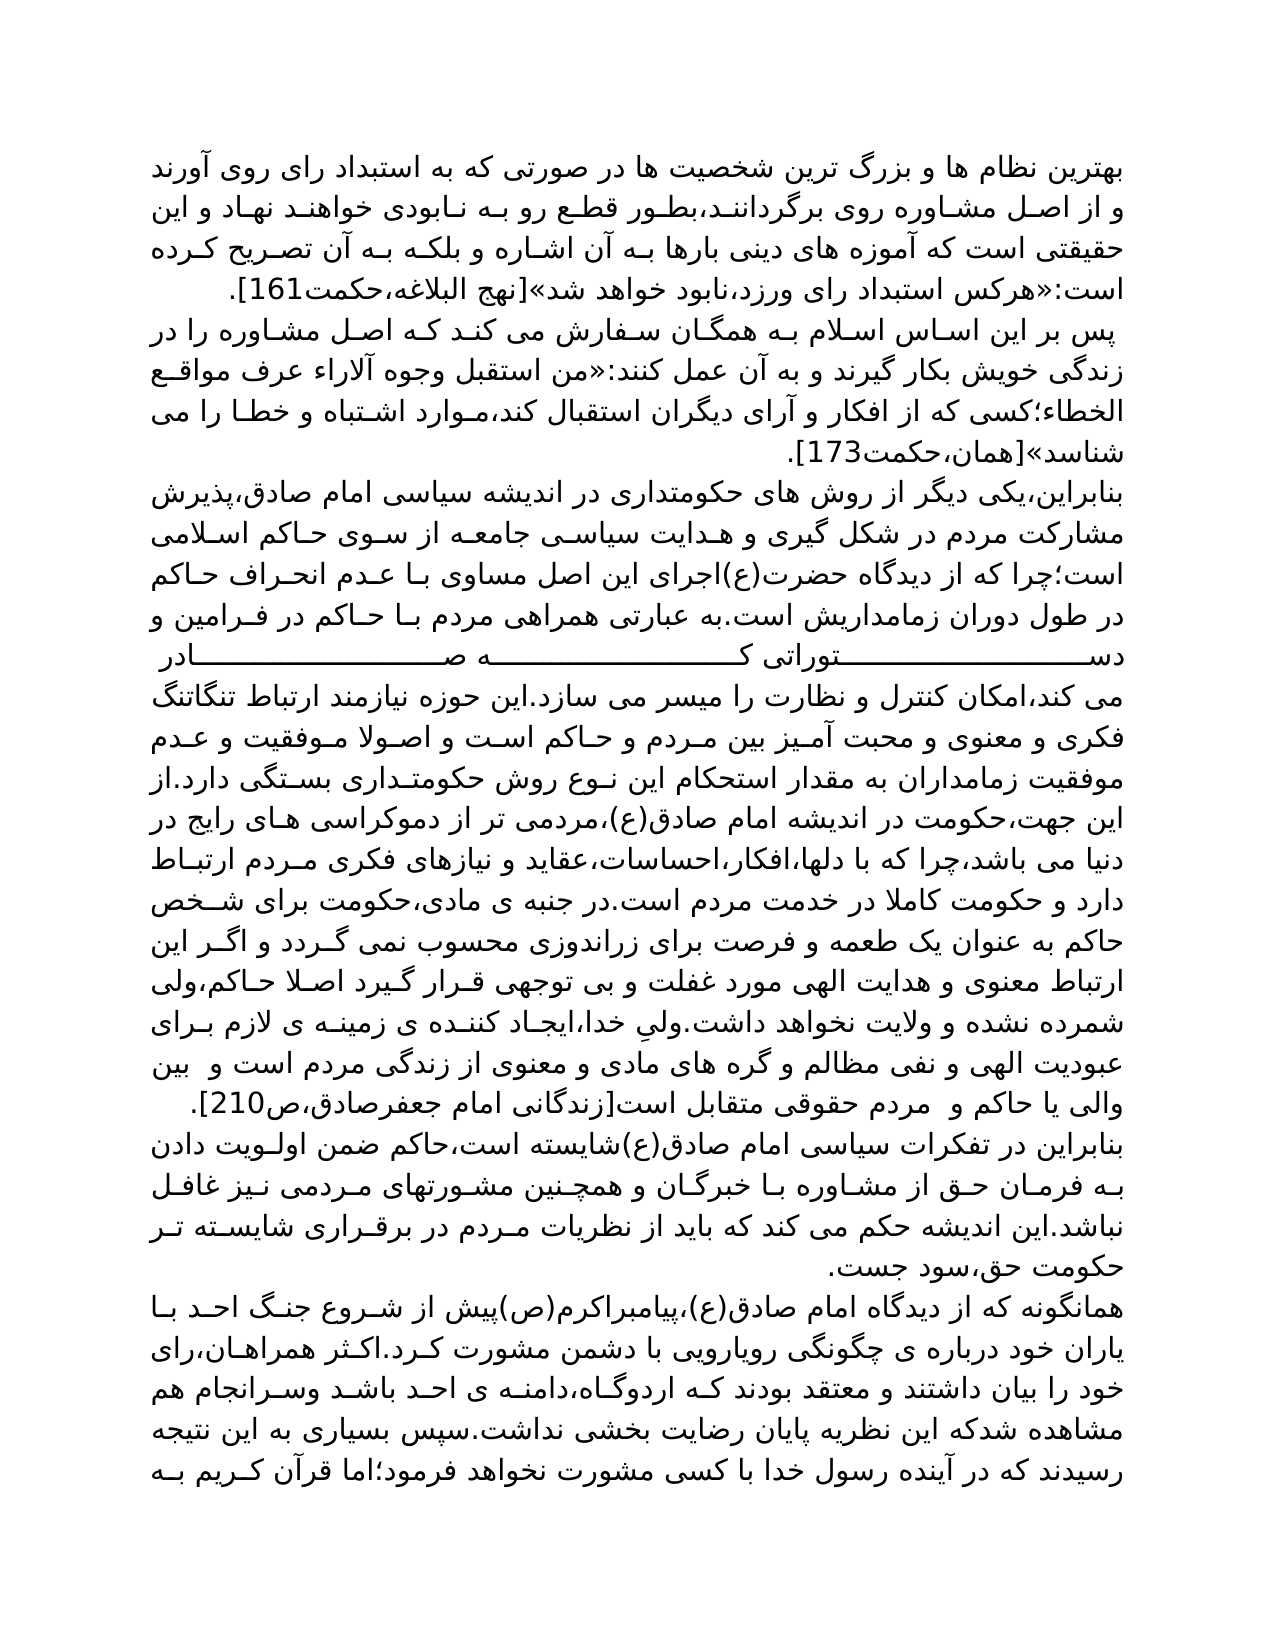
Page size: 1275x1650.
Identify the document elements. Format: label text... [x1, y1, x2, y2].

text بهترین نظام ها و بزرگ ترین شخصیت ها در صورتی که به استبداد رای روی آورند و از اصل مشاوره روی برگردانند،بطور قطع رو به نابودی خواهند نهاد و این حقیقتی است که آموزه های دینی بارها به آن اشاره و بلکه به آن تصریح کرده است:«هرکس استبداد رای ورزد،نابود خواهد شد»[نهج البلاغه،حکمت161]. [150, 150, 1125, 306]
text بنابراین در تفکرات سیاسی امام صادق(ع)شایسته است،حاکم ضمن اولویت دادن به فرمان حق از مشاوره با خبرگان و همچنین مشورتهای مردمی نیز غافل نباشد.این اندیشه حکم می کند که باید از نظریات مردم در برقراری شایسته تر حکومت حق،سود جست. [150, 1127, 1125, 1284]
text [150, 1290, 1125, 1487]
text بنابراین،یکی دیگر از روش های حکومتداری در اندیشه سیاسی امام صادق،پذیرش مشارکت مردم در شکل گیری و هدایت سیاسی جامعه از سوی حاکم اسلامی است؛چرا که از دیدگاه حضرت(ع)اجرای این اصل مساوی با عدم انحراف حاکم در طول دوران زمامداریش است.به عبارتی همراهی مردم با حاکم در فرامین و دستوراتی که صادر می کند،امکان کنترل و نظارت را میسر می سازد.این حوزه نیازمند ارتباط تنگاتنگ فکری و معنوی و محبت آمیز بین مردم و حاکم است و اصولا موفقیت و عدم موفقیت زمامداران به مقدار استحکام این نوع روش حکومتداری بستگی دارد.از این جهت،حکومت در اندیشه امام صادق(ع)،مردمی تر از دموکراسی های رایج در دنیا می باشد،چرا که با دلها،افکار،احساسات،عقاید و نیازهای فکری مردم ارتباط دارد و حکومت کاملا در خدمت مردم است.در جنبه ی مادی،حکومت برای شخص حاکم به عنوان یک طعمه و فرصت برای زراندوزی محسوب نمی گردد و اگر این ارتباط معنوی و هدایت الهی مورد غفلت و بی توجهی قرار گیرد اصلا حاکم،ولی شمرده نشده و ولایت نخواهد داشت.ولیِ خدا،ایجاد کننده ی زمینه ی لازم برای عبودیت الهی و نفی مظالم و گره های مادی و معنوی از زندگی مردم است و بین والی یا حاکم و مردم حقوقی متقابل است[زندگانی امام جعفرصادق،ص210]. [150, 476, 1125, 1121]
text پس بر این اساس اسلام به همگان سفارش می کند که اصل مشاوره را در زندگی خویش بکار گیرند و به آن عمل کنند:«من استقبل وجوه آلاراء عرف مواقع الخطاء؛کسی که از افکار و آرای دیگران استقبال کند،موارد اشتباه و خطا را می شناسد»[همان،حکمت173]. [150, 313, 1125, 469]
